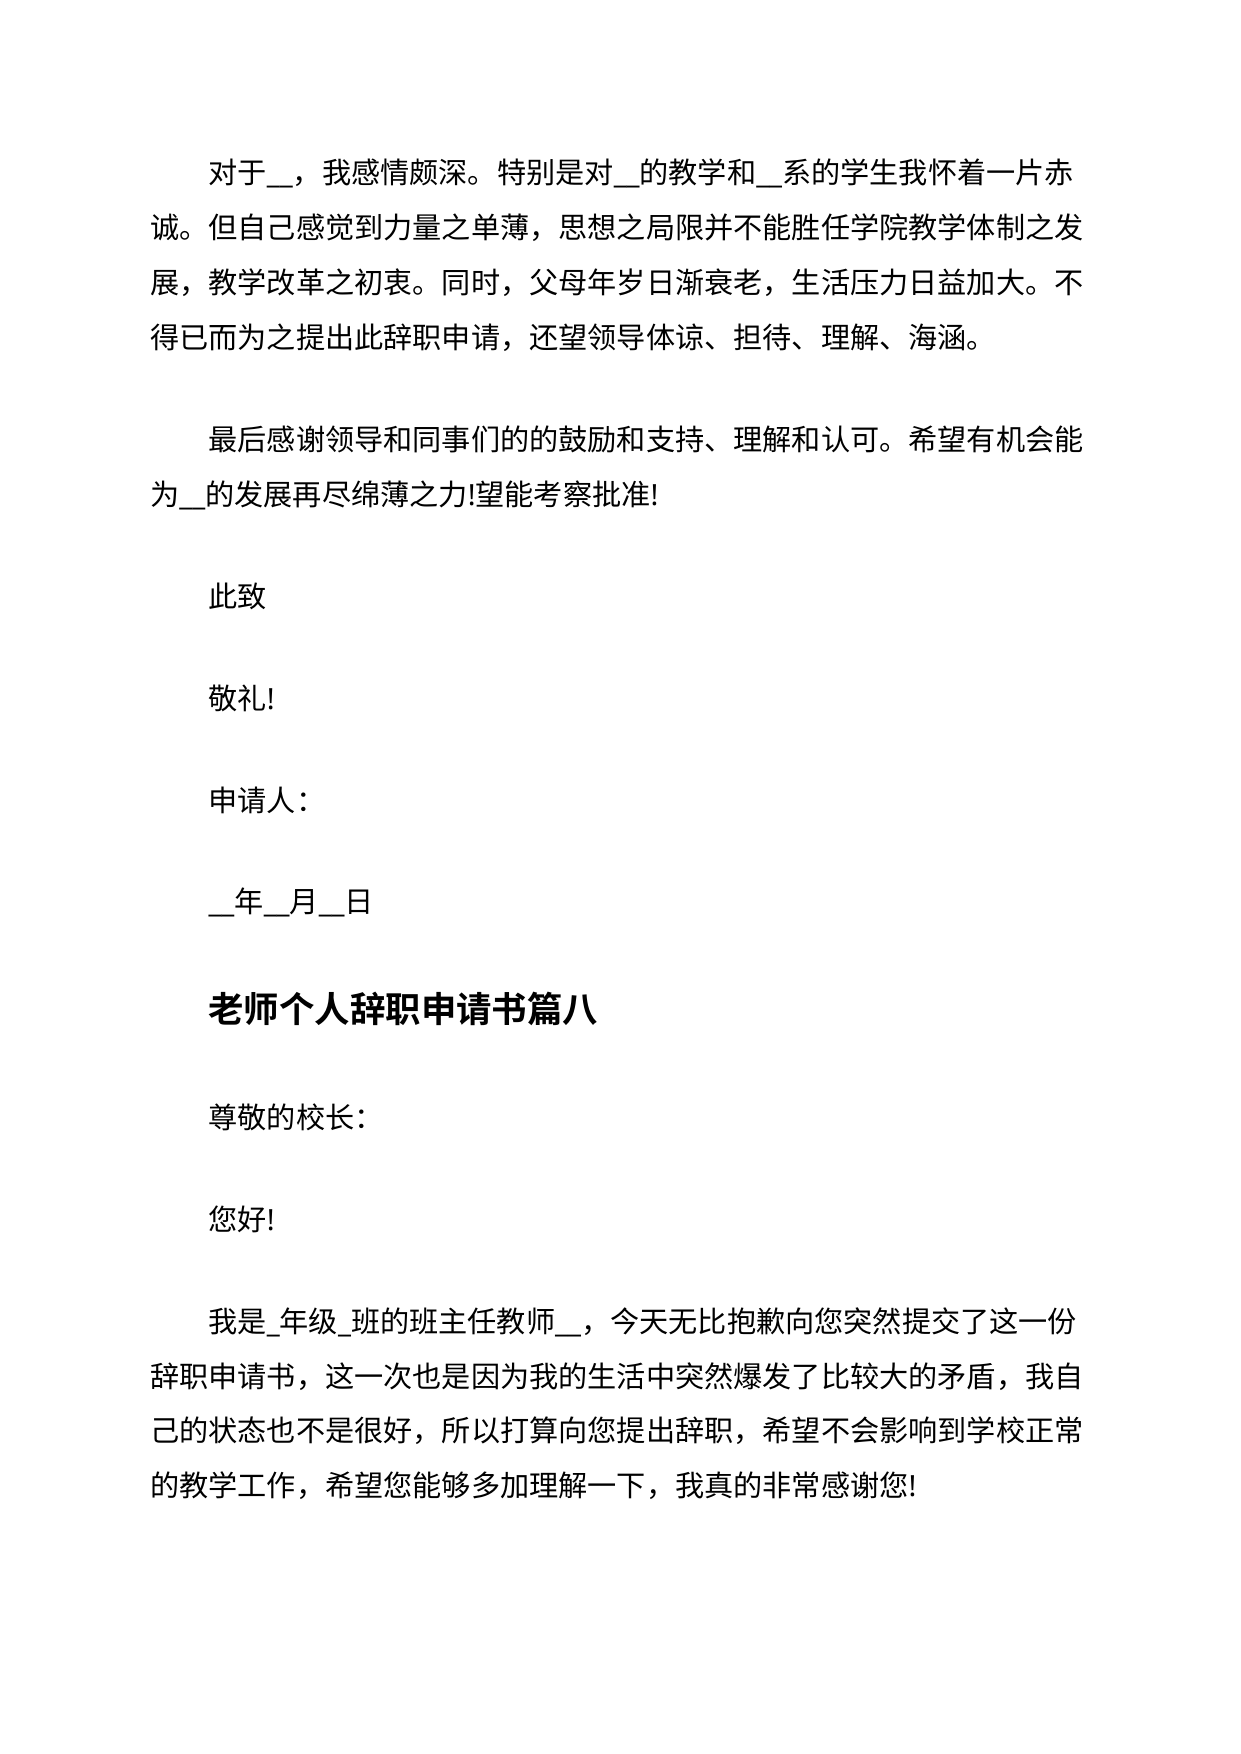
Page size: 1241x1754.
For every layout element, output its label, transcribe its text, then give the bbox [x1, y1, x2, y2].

text 对于__，我感情颇深。特别是对__的教学和__系的学生我怀着一片赤诚。但自己感觉到力量之单薄，思想之局限并不能胜任学院教学体制之发展，教学改革之初衷。同时，父母年岁日渐衰老，生活压力日益加大。不得已而为之提出此辞职申请，还望领导体谅、担待、理解、海涵。 [150, 150, 1090, 357]
text 尊敬的校长： [150, 1094, 1090, 1137]
text 最后感谢领导和同事们的的鼓励和支持、理解和认可。希望有机会能为__的发展再尽绵薄之力!望能考察批准! [150, 417, 1090, 514]
text 老师个人辞职申请书篇八 [150, 981, 1090, 1032]
text 此致 [150, 573, 1090, 616]
text 您好! [150, 1196, 1090, 1238]
text 我是_年级_班的班主任教师__，今天无比抱歉向您突然提交了这一份辞职申请书，这一次也是因为我的生活中突然爆发了比较大的矛盾，我自己的状态也不是很好，所以打算向您提出辞职，希望不会影响到学校正常的教学工作，希望您能够多加理解一下，我真的非常感谢您! [150, 1298, 1090, 1505]
text __年__月__日 [150, 879, 1090, 921]
text 敬礼! [150, 675, 1090, 718]
text 申请人： [150, 777, 1090, 819]
